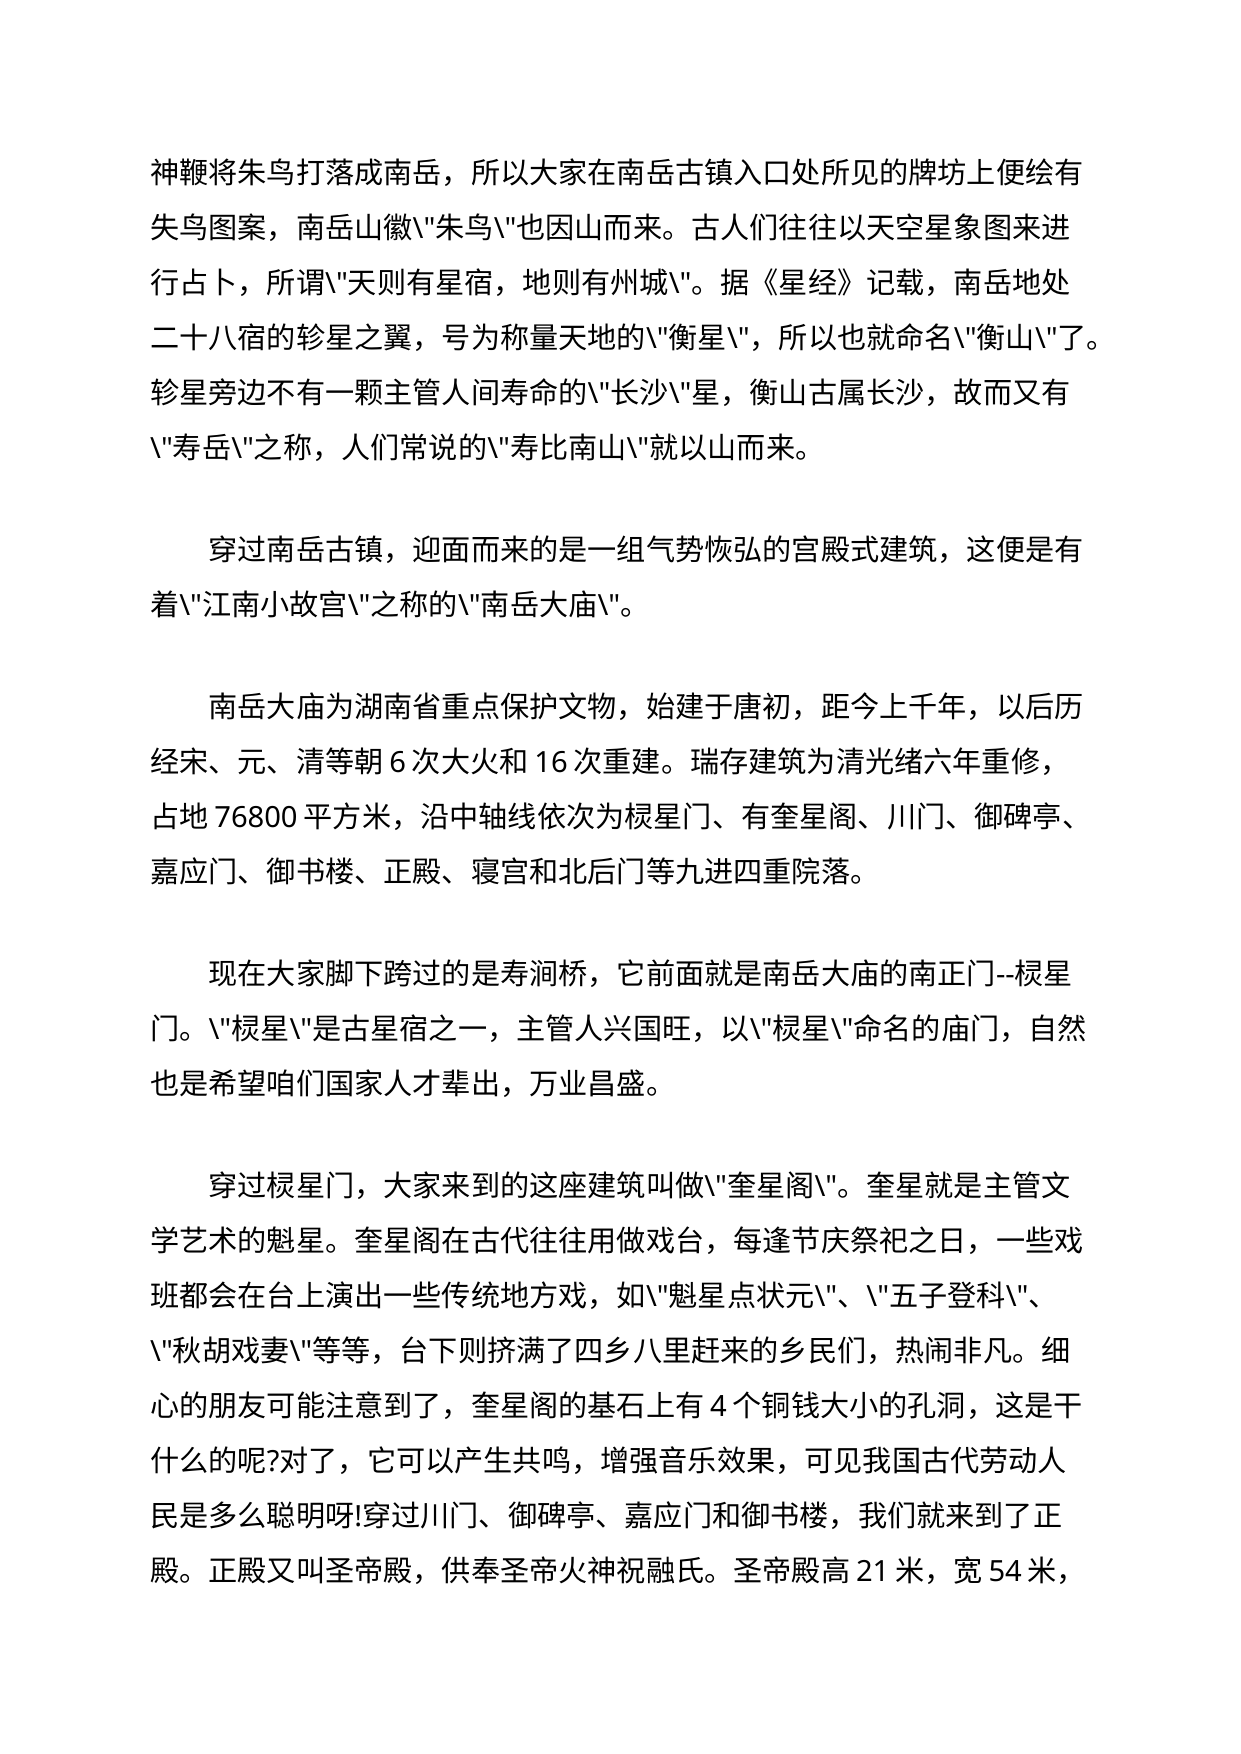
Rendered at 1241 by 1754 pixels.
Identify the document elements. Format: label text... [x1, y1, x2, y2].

text 现在大家脚下跨过的是寿涧桥，它前面就是南岳大庙的南正门--棂星门。\"棂星\"是古星宿之一，主管人兴国旺，以\"棂星\"命名的庙门，自然也是希望咱们国家人才辈出，万业昌盛。 [150, 950, 1090, 1103]
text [150, 150, 1090, 467]
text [150, 1162, 1090, 1589]
text 南岳大庙为湖南省重点保护文物，始建于唐初，距今上千年，以后历经宋、元、清等朝6次大火和16次重建。瑞存建筑为清光绪六年重修，占地76800平方米，沿中轴线依次为棂星门、有奎星阁、川门、御碑亭、嘉应门、御书楼、正殿、寝宫和北后门等九进四重院落。 [150, 684, 1090, 891]
text 穿过南岳古镇，迎面而来的是一组气势恢弘的宫殿式建筑，这便是有着\"江南小故宫\"之称的\"南岳大庙\"。 [150, 527, 1090, 624]
